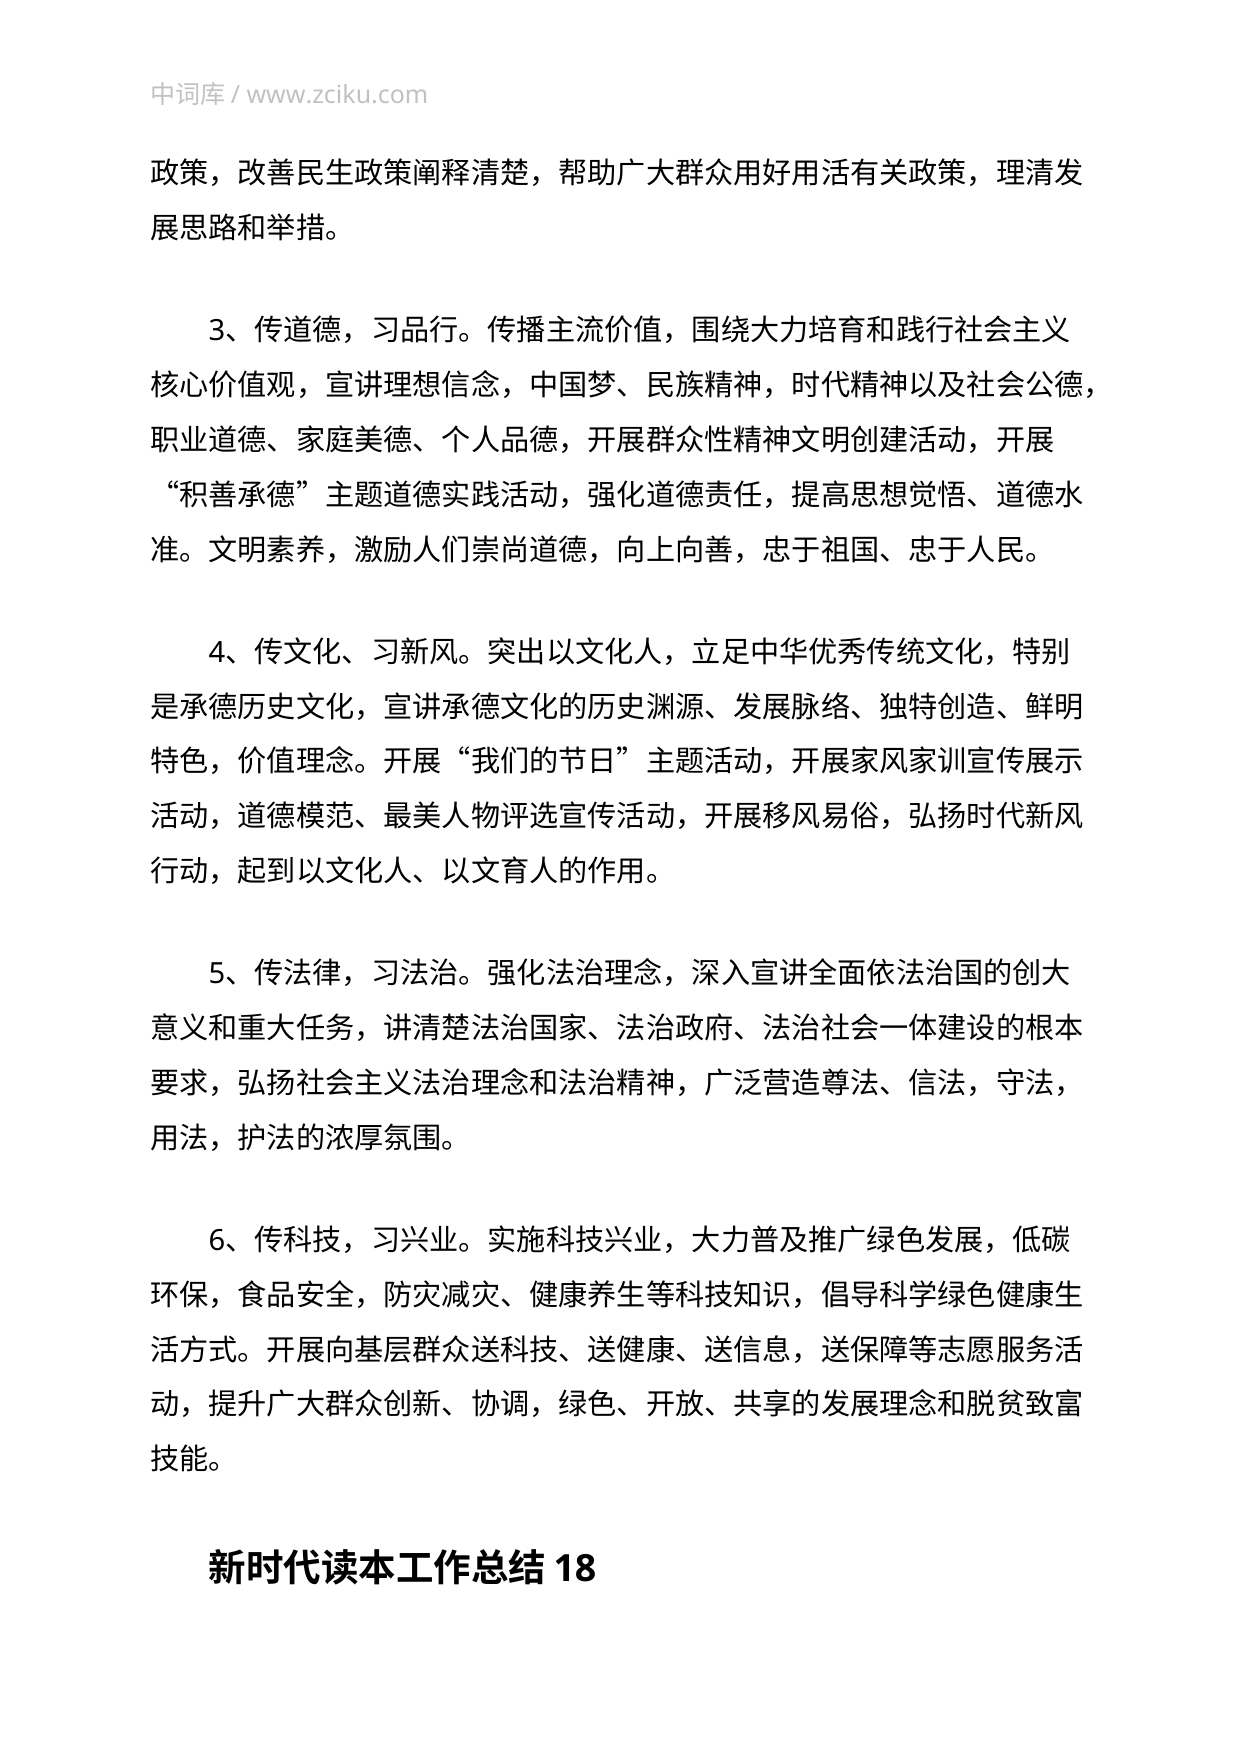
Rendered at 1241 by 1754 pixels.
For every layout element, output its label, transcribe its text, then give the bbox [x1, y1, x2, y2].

text 5、传法律，习法治。强化法治理念，深入宣讲全面依法治国的创大意义和重大任务，讲清楚法治国家、法治政府、法治社会一体建设的根本要求，弘扬社会主义法治理念和法治精神，广泛营造尊法、信法，守法，用法，护法的浓厚氛围。 [150, 949, 1090, 1157]
text 6、传科技，习兴业。实施科技兴业，大力普及推广绿色发展，低碳环保，食品安全，防灾减灾、健康养生等科技知识，倡导科学绿色健康生活方式。开展向基层群众送科技、送健康、送信息，送保障等志愿服务活动，提升广大群众创新、协调，绿色、开放、共享的发展理念和脱贫致富技能。 [150, 1216, 1090, 1478]
text 3、传道德，习品行。传播主流价值，围绕大力培育和践行社会主义核心价值观，宣讲理想信念，中国梦、民族精神，时代精神以及社会公德，职业道德、家庭美德、个人品德，开展群众性精神文明创建活动，开展“积善承德”主题道德实践活动，强化道德责任，提高思想觉悟、道德水准。文明素养，激励人们崇尚道德，向上向善，忠于祖国、忠于人民。 [150, 307, 1090, 569]
text 4、传文化、习新风。突出以文化人，立足中华优秀传统文化，特别是承德历史文化，宣讲承德文化的历史渊源、发展脉络、独特创造、鲜明特色，价值理念。开展“我们的节日”主题活动，开展家风家训宣传展示活动，道德模范、最美人物评选宣传活动，开展移风易俗，弘扬时代新风行动，起到以文化人、以文育人的作用。 [150, 628, 1090, 890]
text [150, 150, 1090, 247]
text 新时代读本工作总结18 [150, 1538, 1090, 1592]
